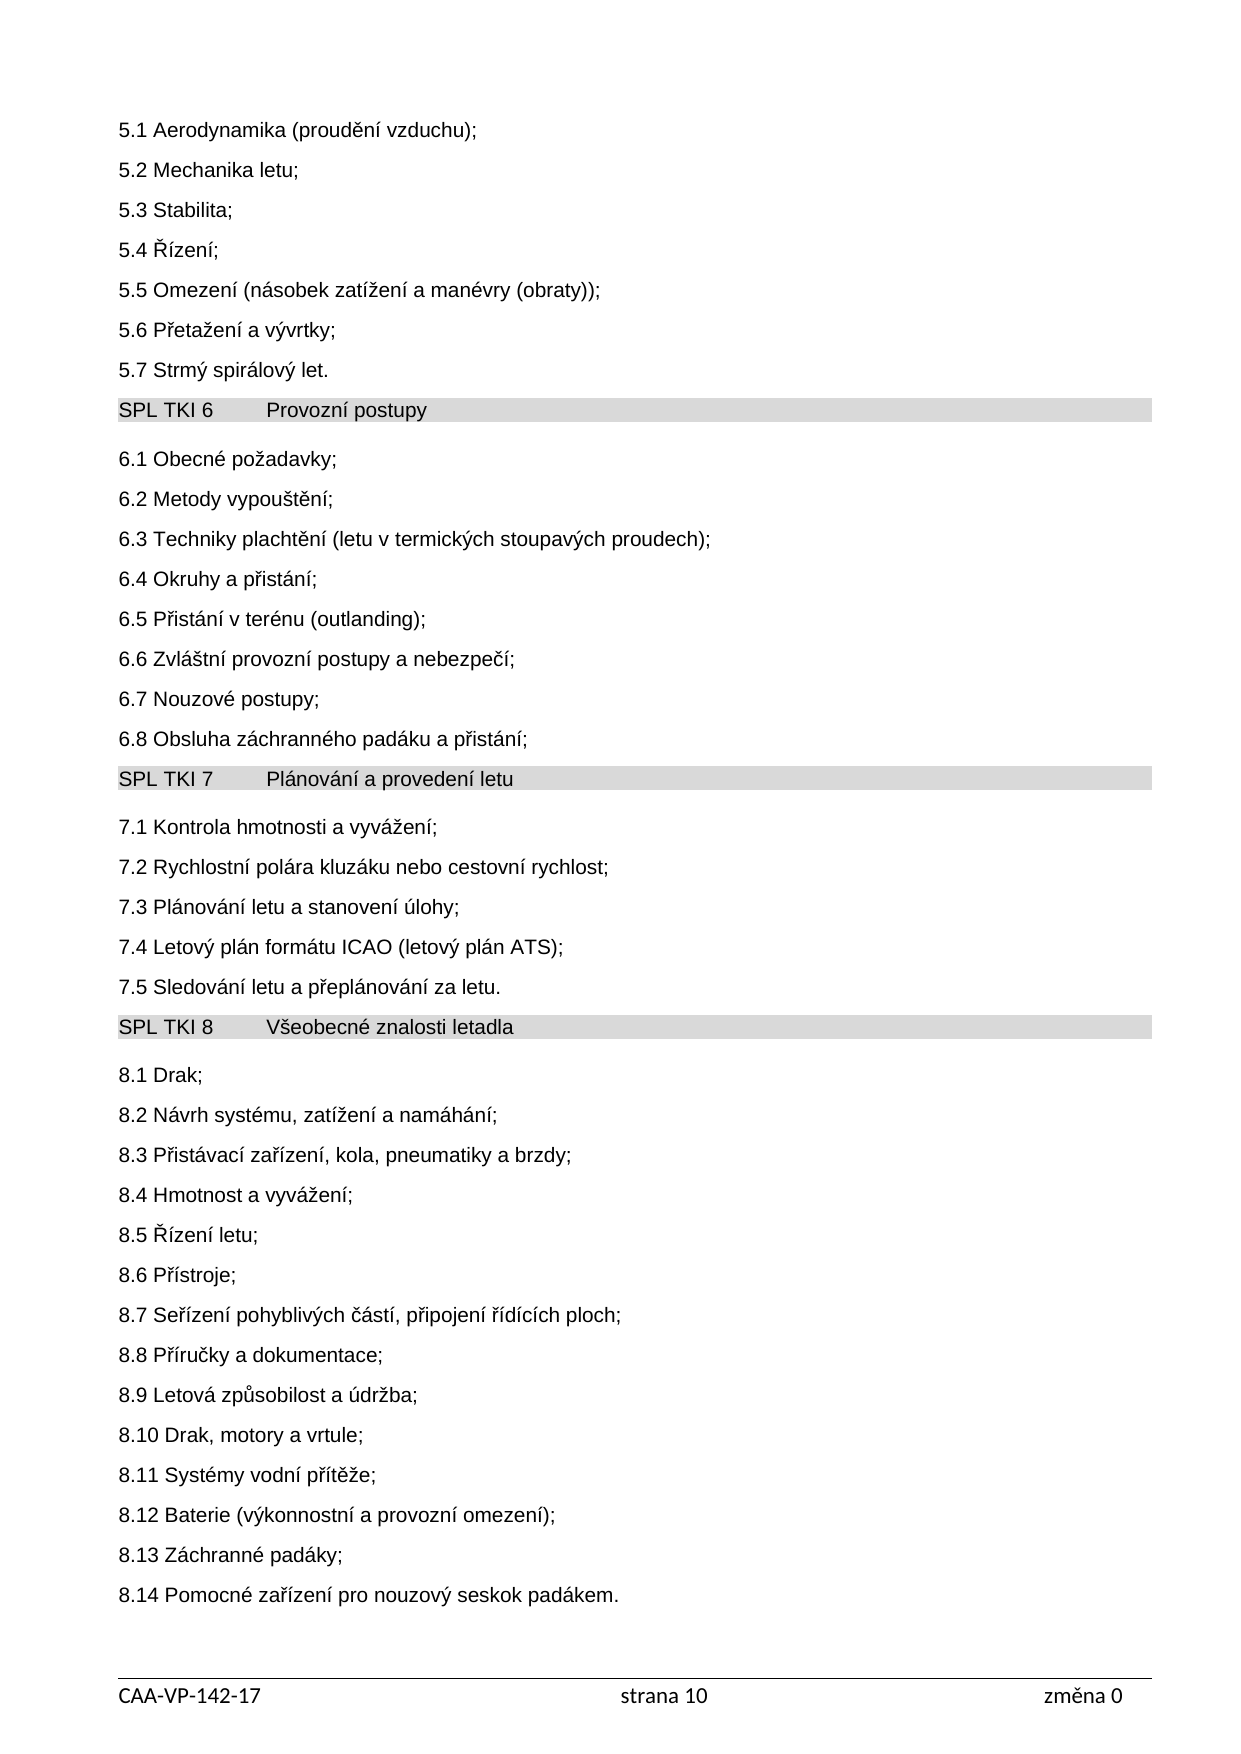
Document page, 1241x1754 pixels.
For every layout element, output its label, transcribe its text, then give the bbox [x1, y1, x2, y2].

text 8.1 Drak; [118, 1063, 1152, 1087]
text 7.4 Letový plán formátu ICAO (letový plán ATS); [118, 935, 1152, 959]
text SPL TKI 8 Všeobecné znalosti letadla [118, 1015, 1152, 1039]
text 8.11 Systémy vodní přítěže; [118, 1463, 1152, 1487]
text 6.7 Nouzové postupy; [118, 686, 1152, 710]
text SPL TKI 6 Provozní postupy [118, 398, 1152, 422]
text 7.5 Sledování letu a přeplánování za letu. [118, 975, 1152, 999]
text 5.7 Strmý spirálový let. [118, 358, 1152, 382]
text 8.7 Seřízení pohyblivých částí, připojení řídících ploch; [118, 1303, 1152, 1327]
text 7.1 Kontrola hmotnosti a vyvážení; [118, 815, 1152, 839]
text 5.6 Přetažení a vývrtky; [118, 318, 1152, 342]
text 8.3 Přistávací zařízení, kola, pneumatiky a brzdy; [118, 1143, 1152, 1167]
text 6.3 Techniky plachtění (letu v termických stoupavých proudech); [118, 526, 1152, 550]
text 6.8 Obsluha záchranného padáku a přistání; [118, 726, 1152, 750]
text 8.9 Letová způsobilost a údržba; [118, 1383, 1152, 1407]
text 8.13 Záchranné padáky; [118, 1543, 1152, 1567]
text 8.10 Drak, motory a vrtule; [118, 1423, 1152, 1447]
text 5.1 Aerodynamika (proudění vzduchu); [118, 118, 1152, 142]
text 6.2 Metody vypouštění; [118, 486, 1152, 510]
text 8.12 Baterie (výkonnostní a provozní omezení); [118, 1503, 1152, 1527]
text 6.1 Obecné požadavky; [118, 446, 1152, 470]
text 8.8 Příručky a dokumentace; [118, 1343, 1152, 1367]
text 7.3 Plánování letu a stanovení úlohy; [118, 895, 1152, 919]
text 8.4 Hmotnost a vyvážení; [118, 1183, 1152, 1207]
text 6.6 Zvláštní provozní postupy a nebezpečí; [118, 646, 1152, 670]
text 8.6 Přístroje; [118, 1263, 1152, 1287]
text 8.5 Řízení letu; [118, 1223, 1152, 1247]
text SPL TKI 7 Plánování a provedení letu [118, 766, 1152, 790]
text 7.2 Rychlostní polára kluzáku nebo cestovní rychlost; [118, 855, 1152, 879]
text 5.5 Omezení (násobek zatížení a manévry (obraty)); [118, 278, 1152, 302]
text 5.4 Řízení; [118, 238, 1152, 262]
text 6.4 Okruhy a přistání; [118, 566, 1152, 590]
text 5.2 Mechanika letu; [118, 158, 1152, 182]
text 8.2 Návrh systému, zatížení a namáhání; [118, 1103, 1152, 1127]
text 6.5 Přistání v terénu (outlanding); [118, 606, 1152, 630]
text 5.3 Stabilita; [118, 198, 1152, 222]
text 8.14 Pomocné zařízení pro nouzový seskok padákem. [118, 1583, 1152, 1607]
